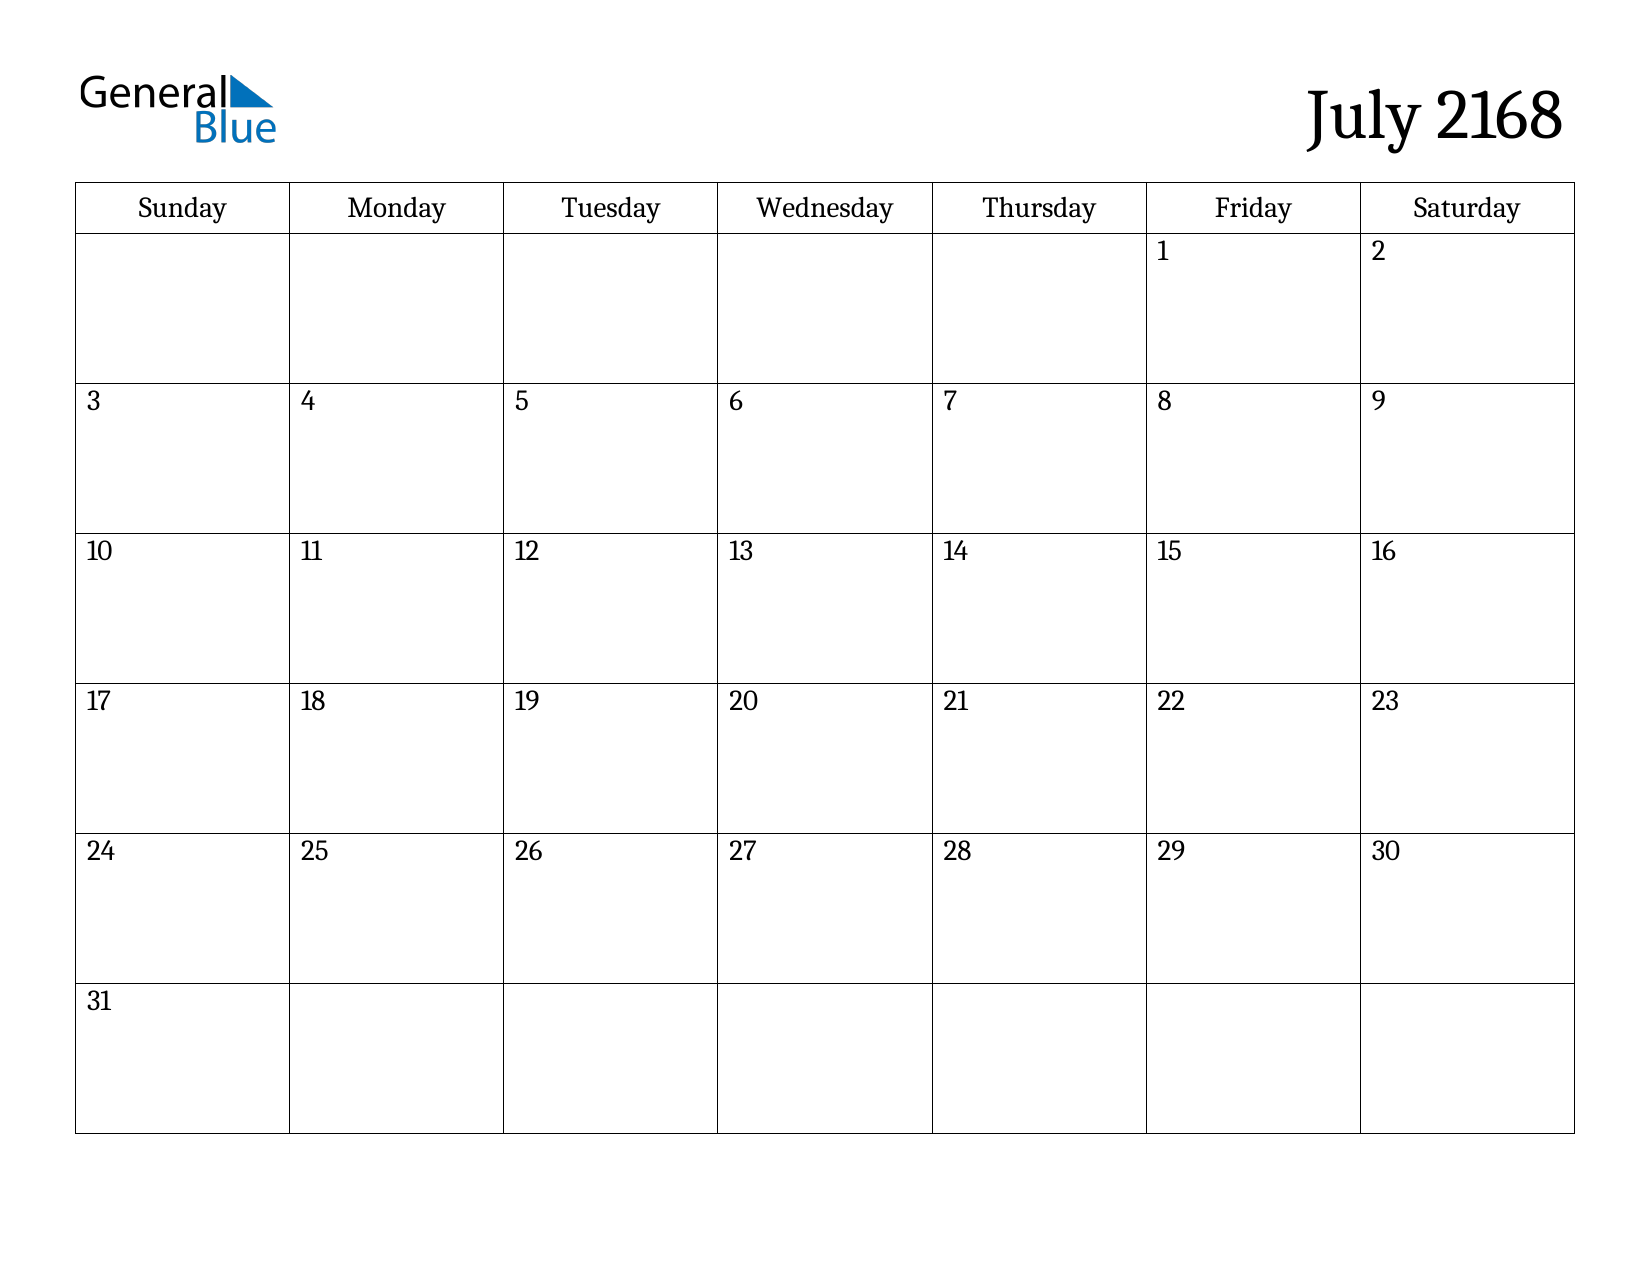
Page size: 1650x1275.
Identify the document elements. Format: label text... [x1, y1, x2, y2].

table_cell 12 [504, 534, 717, 567]
table_cell 25 [290, 834, 503, 867]
table_cell 29 [1147, 834, 1360, 867]
table_cell 19 [504, 684, 717, 717]
table_cell [718, 868, 932, 983]
table_cell Tuesday [504, 183, 717, 233]
table_cell [76, 1018, 289, 1133]
table_cell [1361, 717, 1574, 833]
table_cell [504, 868, 717, 983]
table_cell [933, 717, 1146, 833]
table_cell [1361, 417, 1574, 533]
table_cell [504, 267, 717, 383]
table_cell 30 [1361, 834, 1574, 867]
table_cell [290, 567, 503, 683]
table_cell 22 [1147, 684, 1360, 717]
table_cell [290, 984, 503, 1017]
table_cell [76, 417, 289, 533]
table_cell [504, 717, 717, 833]
table_cell [718, 984, 932, 1017]
table_cell 20 [718, 684, 932, 717]
table_cell 17 [76, 684, 289, 717]
table_cell [1147, 1018, 1360, 1133]
picture [80, 75, 276, 143]
table_cell [1147, 567, 1360, 683]
table_cell [1361, 984, 1574, 1017]
table_cell [718, 717, 932, 833]
table_cell [933, 267, 1146, 383]
table_cell [76, 234, 289, 267]
table_cell [290, 1018, 503, 1133]
table_cell [933, 1018, 1146, 1133]
table_cell [1361, 1018, 1574, 1133]
table_cell 28 [933, 834, 1146, 867]
table_cell 11 [290, 534, 503, 567]
table_cell [76, 267, 289, 383]
table_cell [504, 567, 717, 683]
table_header [76, 75, 503, 182]
table_header July 2168 [504, 75, 1574, 182]
table_cell [76, 567, 289, 683]
table_cell 27 [718, 834, 932, 867]
table_cell [718, 234, 932, 267]
table_cell [76, 717, 289, 833]
table_cell [290, 267, 503, 383]
table_cell Wednesday [718, 183, 932, 233]
table_cell 8 [1147, 384, 1360, 417]
table_cell 24 [76, 834, 289, 867]
table_cell [76, 868, 289, 983]
table_cell [1361, 868, 1574, 983]
table_cell [1361, 567, 1574, 683]
table_cell 6 [718, 384, 932, 417]
table_cell [504, 417, 717, 533]
table_cell [504, 234, 717, 267]
table_cell [1147, 417, 1360, 533]
table_cell [1147, 267, 1360, 383]
table_cell [933, 234, 1146, 267]
table_cell [1147, 984, 1360, 1017]
table_cell 21 [933, 684, 1146, 717]
table_cell Thursday [933, 183, 1146, 233]
table_cell [290, 234, 503, 267]
table_cell 23 [1361, 684, 1574, 717]
table_cell Sunday [76, 183, 289, 233]
table_cell [290, 417, 503, 533]
table_cell [718, 1018, 932, 1133]
table_cell [504, 984, 717, 1017]
table_cell [504, 1018, 717, 1133]
table_cell 7 [933, 384, 1146, 417]
table_cell 4 [290, 384, 503, 417]
table_cell [1147, 717, 1360, 833]
table_cell 5 [504, 384, 717, 417]
table_cell 10 [76, 534, 289, 567]
table_cell 9 [1361, 384, 1574, 417]
table_cell 31 [76, 984, 289, 1017]
table_cell [933, 417, 1146, 533]
table_cell [718, 417, 932, 533]
table_cell [290, 717, 503, 833]
table_cell 2 [1361, 234, 1574, 267]
table_cell 14 [933, 534, 1146, 567]
table_cell [1361, 267, 1574, 383]
table_cell 26 [504, 834, 717, 867]
table_cell 18 [290, 684, 503, 717]
table_cell [718, 267, 932, 383]
table_cell 1 [1147, 234, 1360, 267]
table_cell Friday [1147, 183, 1360, 233]
table_cell [933, 567, 1146, 683]
table_cell [1147, 868, 1360, 983]
table_cell 13 [718, 534, 932, 567]
table_cell [290, 868, 503, 983]
table_cell [933, 984, 1146, 1017]
table_cell 3 [76, 384, 289, 417]
table_cell Monday [290, 183, 503, 233]
table_cell 16 [1361, 534, 1574, 567]
table_cell 15 [1147, 534, 1360, 567]
table_cell [718, 567, 932, 683]
table_cell Saturday [1361, 183, 1574, 233]
table_cell [933, 868, 1146, 983]
